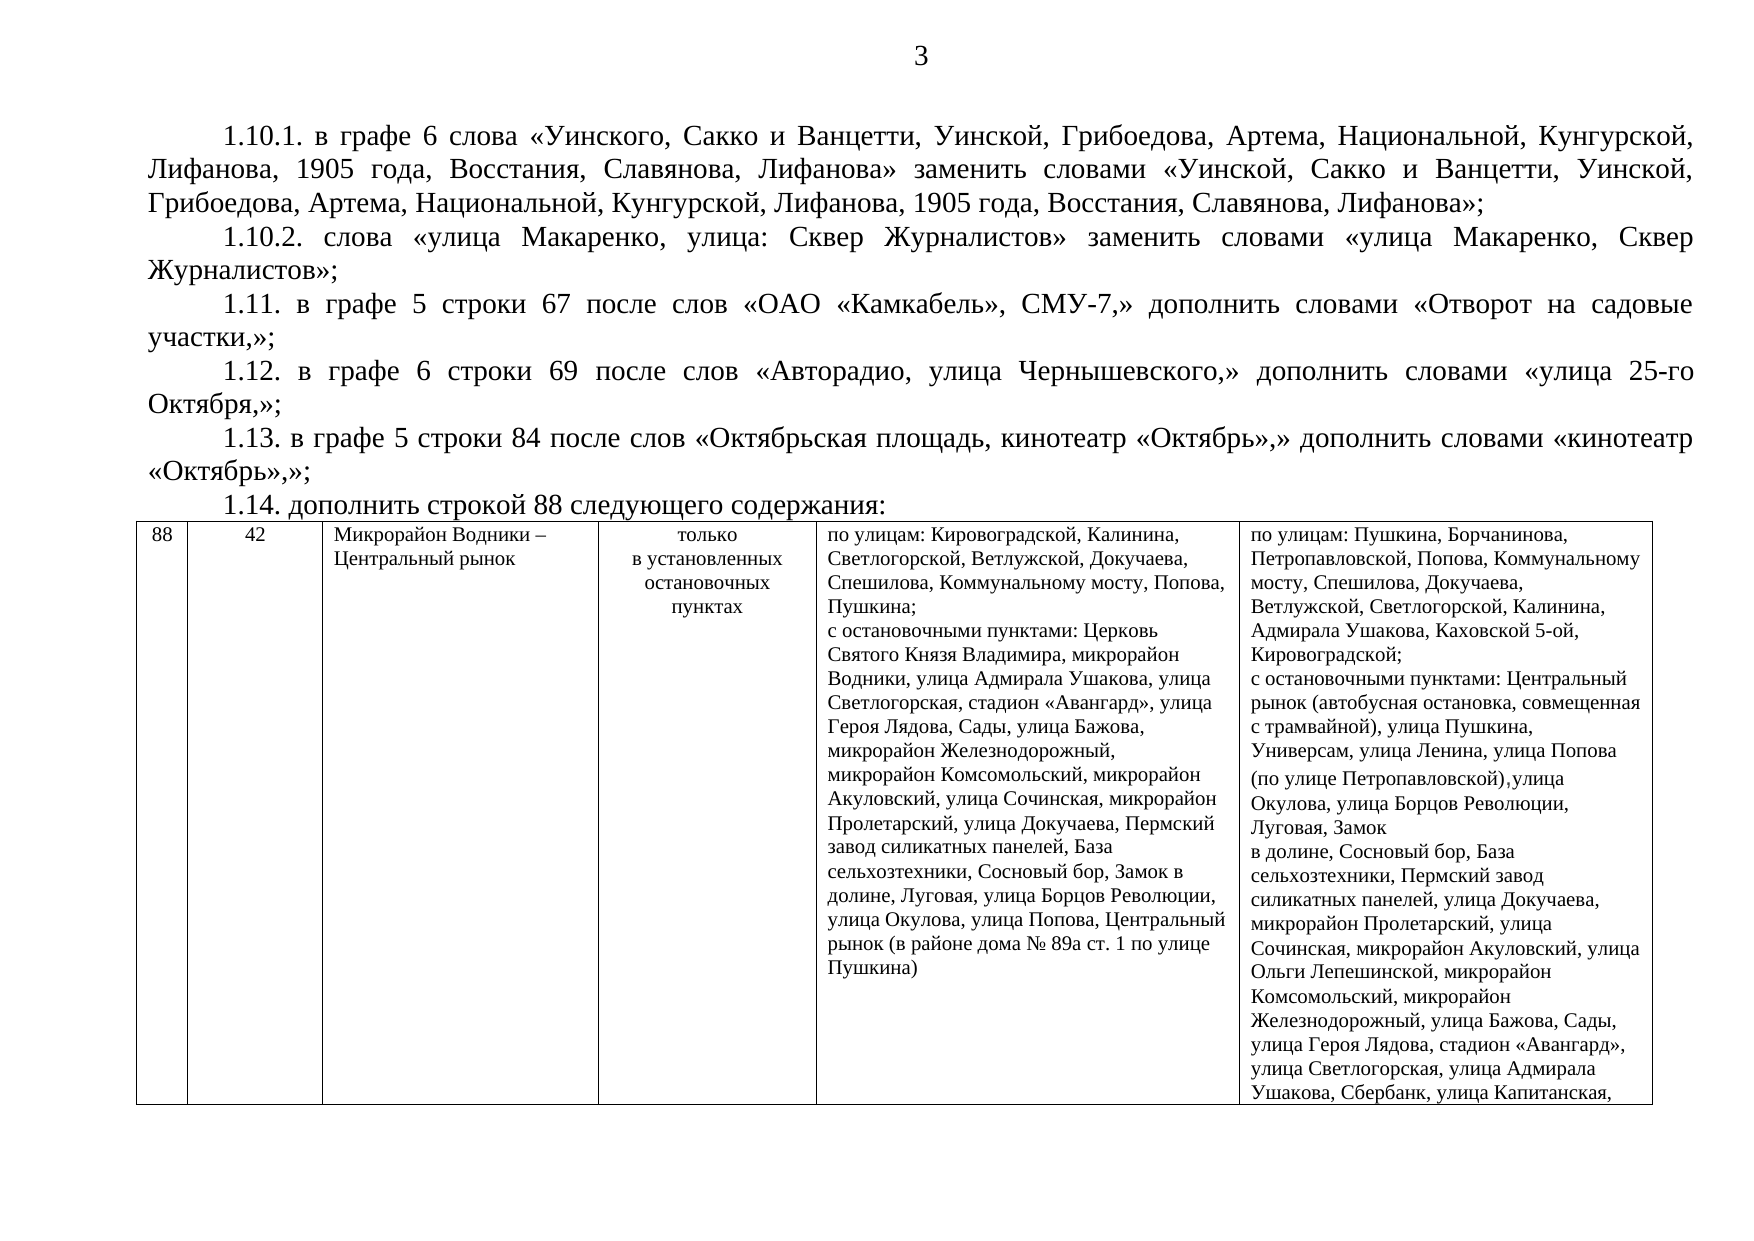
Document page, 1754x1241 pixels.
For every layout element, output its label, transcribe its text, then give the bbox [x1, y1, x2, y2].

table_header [817, 522, 1239, 1104]
title 1.14. дополнить строкой 88 следующего содержания: [148, 487, 1695, 521]
table_header 42 [188, 522, 322, 1104]
title 1.11. в графе 5 строки 67 после слов «ОАО «Камкабель», СМУ-7,» дополнить словами «Отворот на садовые участки,»; [148, 286, 1695, 353]
title 1.12. в графе 6 строки 69 после слов «Авторадио, улица Чернышевского,» дополнить словами «улица 25-го Октября,»; [148, 353, 1695, 420]
title 1.10.1. в графе 6 слова «Уинского, Сакко и Ванцетти, Уинской, Грибоедова, Артема, Национальной, Кунгурской, Лифанова, 1905 года, Восстания, Славянова, Лифанова» заменить словами «Уинской, Сакко и Ванцетти, Уинской, Грибоедова, Артема, Национальной, Кунгурской, Лифанова, 1905 года, Восстания, Славянова, Лифанова»; [148, 118, 1695, 219]
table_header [323, 522, 598, 1104]
table_header 88 [137, 522, 187, 1104]
title 1.13. в графе 5 строки 84 после слов «Октябрьская площадь, кинотеатр «Октябрь»,» дополнить словами «кинотеатр «Октябрь»,»; [148, 420, 1695, 487]
title 1.10.2. слова «улица Макаренко, улица: Сквер Журналистов» заменить словами «улица Макаренко, Сквер Журналистов»; [148, 219, 1695, 286]
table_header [599, 522, 816, 1104]
